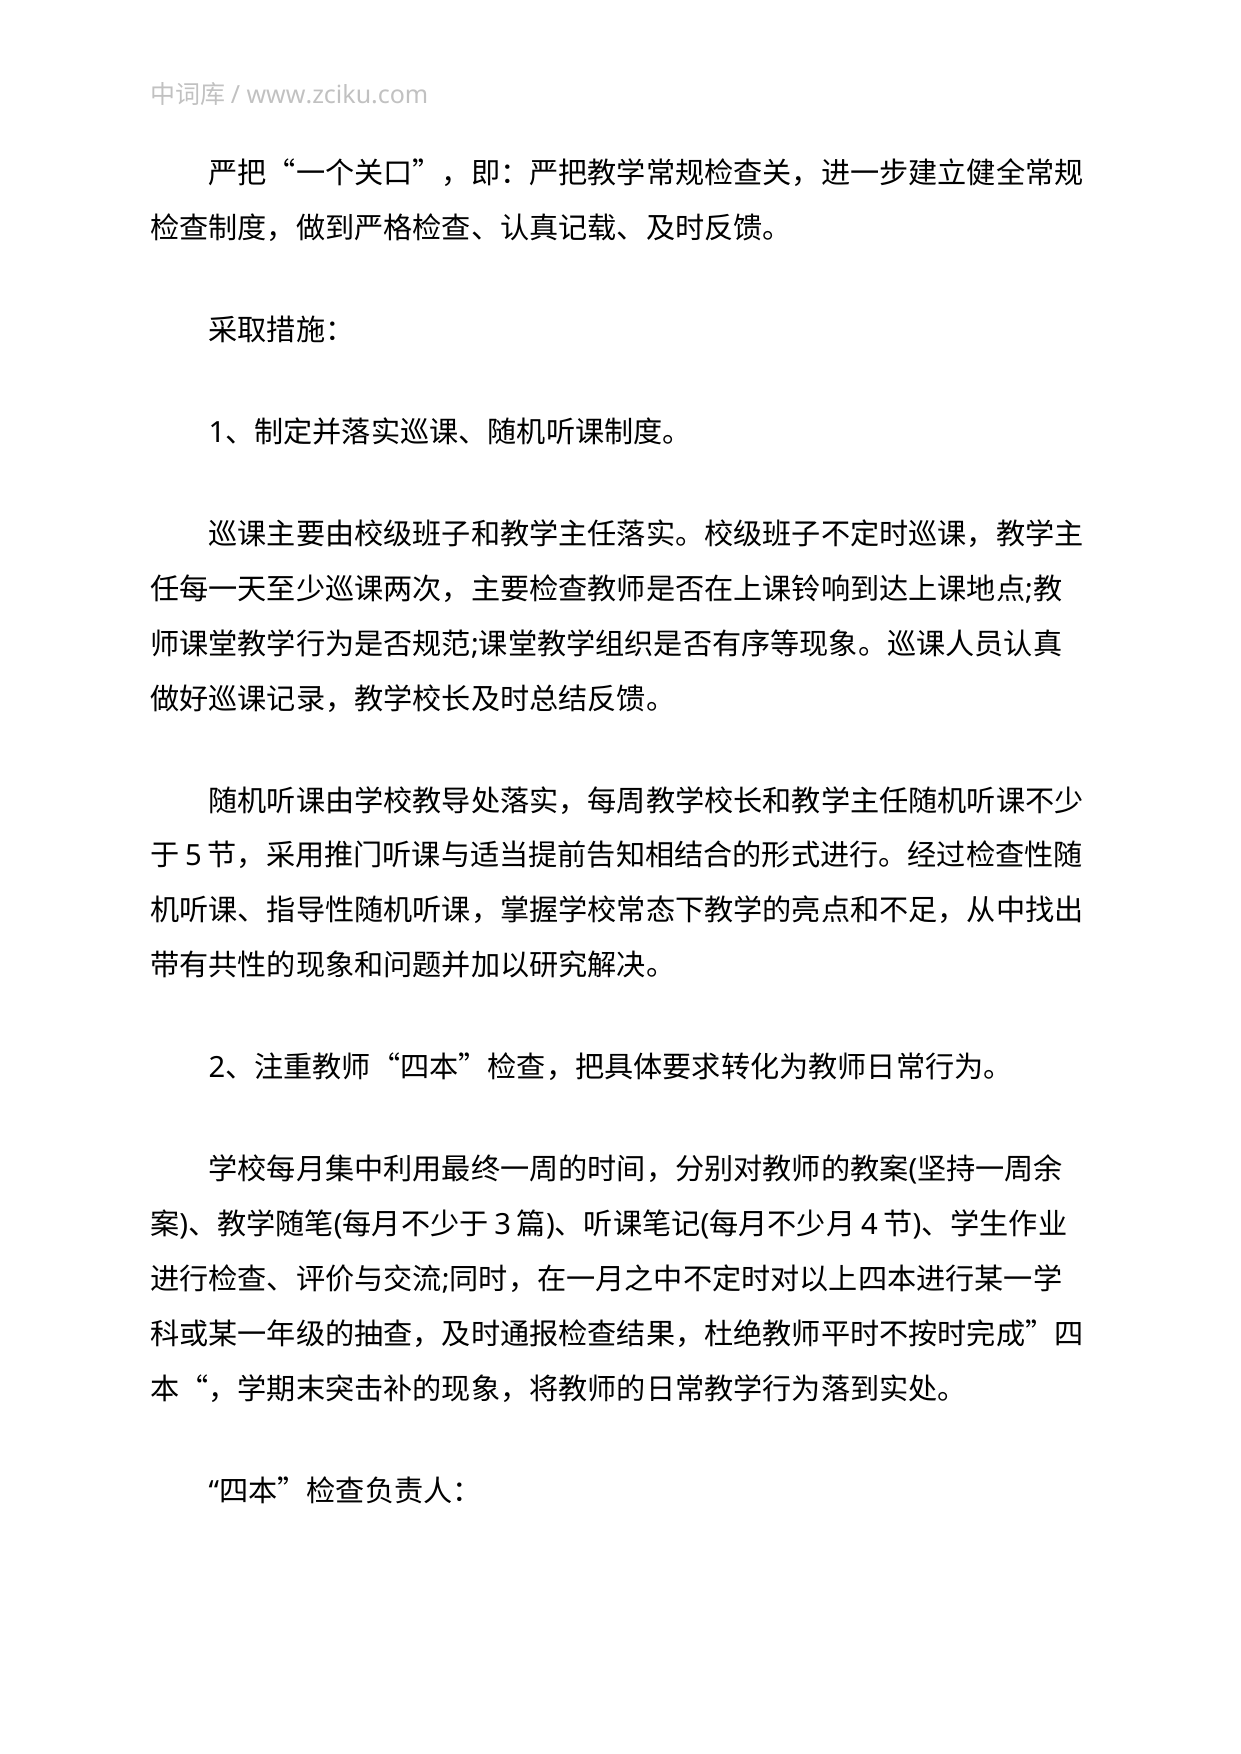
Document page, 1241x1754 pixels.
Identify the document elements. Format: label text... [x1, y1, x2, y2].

text 采取措施： [150, 307, 1090, 349]
text 巡课主要由校级班子和教学主任落实。校级班子不定时巡课，教学主任每一天至少巡课两次，主要检查教师是否在上课铃响到达上课地点;教师课堂教学行为是否规范;课堂教学组织是否有序等现象。巡课人员认真做好巡课记录，教学校长及时总结反馈。 [150, 510, 1090, 718]
text 学校每月集中利用最终一周的时间，分别对教师的教案(坚持一周余案)、教学随笔(每月不少于3篇)、听课笔记(每月不少月4节)、学生作业进行检查、评价与交流;同时，在一月之中不定时对以上四本进行某一学科或某一年级的抽查，及时通报检查结果，杜绝教师平时不按时完成”四本“，学期末突击补的现象，将教师的日常教学行为落到实处。 [150, 1146, 1090, 1408]
text “四本”检查负责人： [150, 1467, 1090, 1510]
text 1、制定并落实巡课、随机听课制度。 [150, 408, 1090, 451]
text 严把“一个关口”，即：严把教学常规检查关，进一步建立健全常规检查制度，做到严格检查、认真记载、及时反馈。 [150, 150, 1090, 247]
text 随机听课由学校教导处落实，每周教学校长和教学主任随机听课不少于5节，采用推门听课与适当提前告知相结合的形式进行。经过检查性随机听课、指导性随机听课，掌握学校常态下教学的亮点和不足，从中找出带有共性的现象和问题并加以研究解决。 [150, 777, 1090, 984]
text 2、注重教师“四本”检查，把具体要求转化为教师日常行为。 [150, 1044, 1090, 1086]
